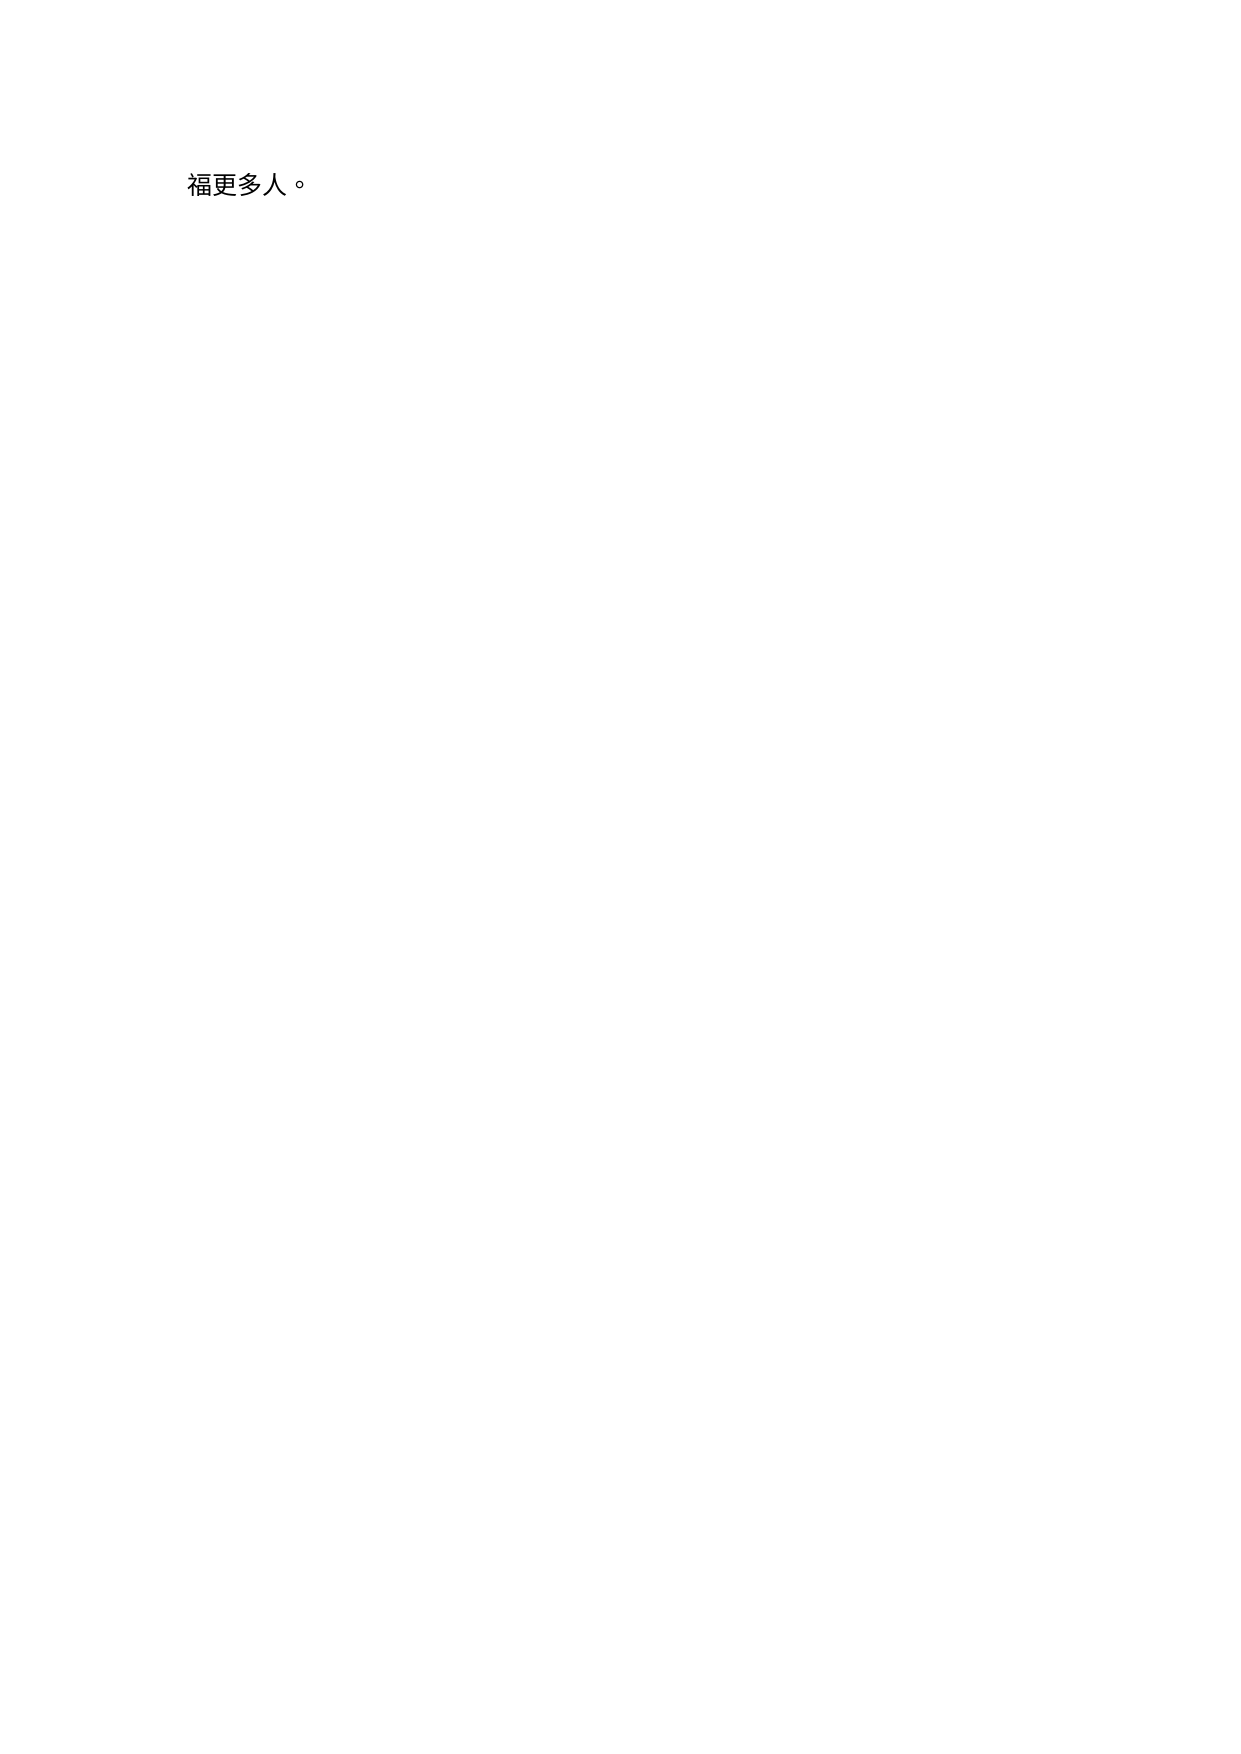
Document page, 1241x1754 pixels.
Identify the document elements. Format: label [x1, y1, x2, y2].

text [187, 164, 1053, 202]
